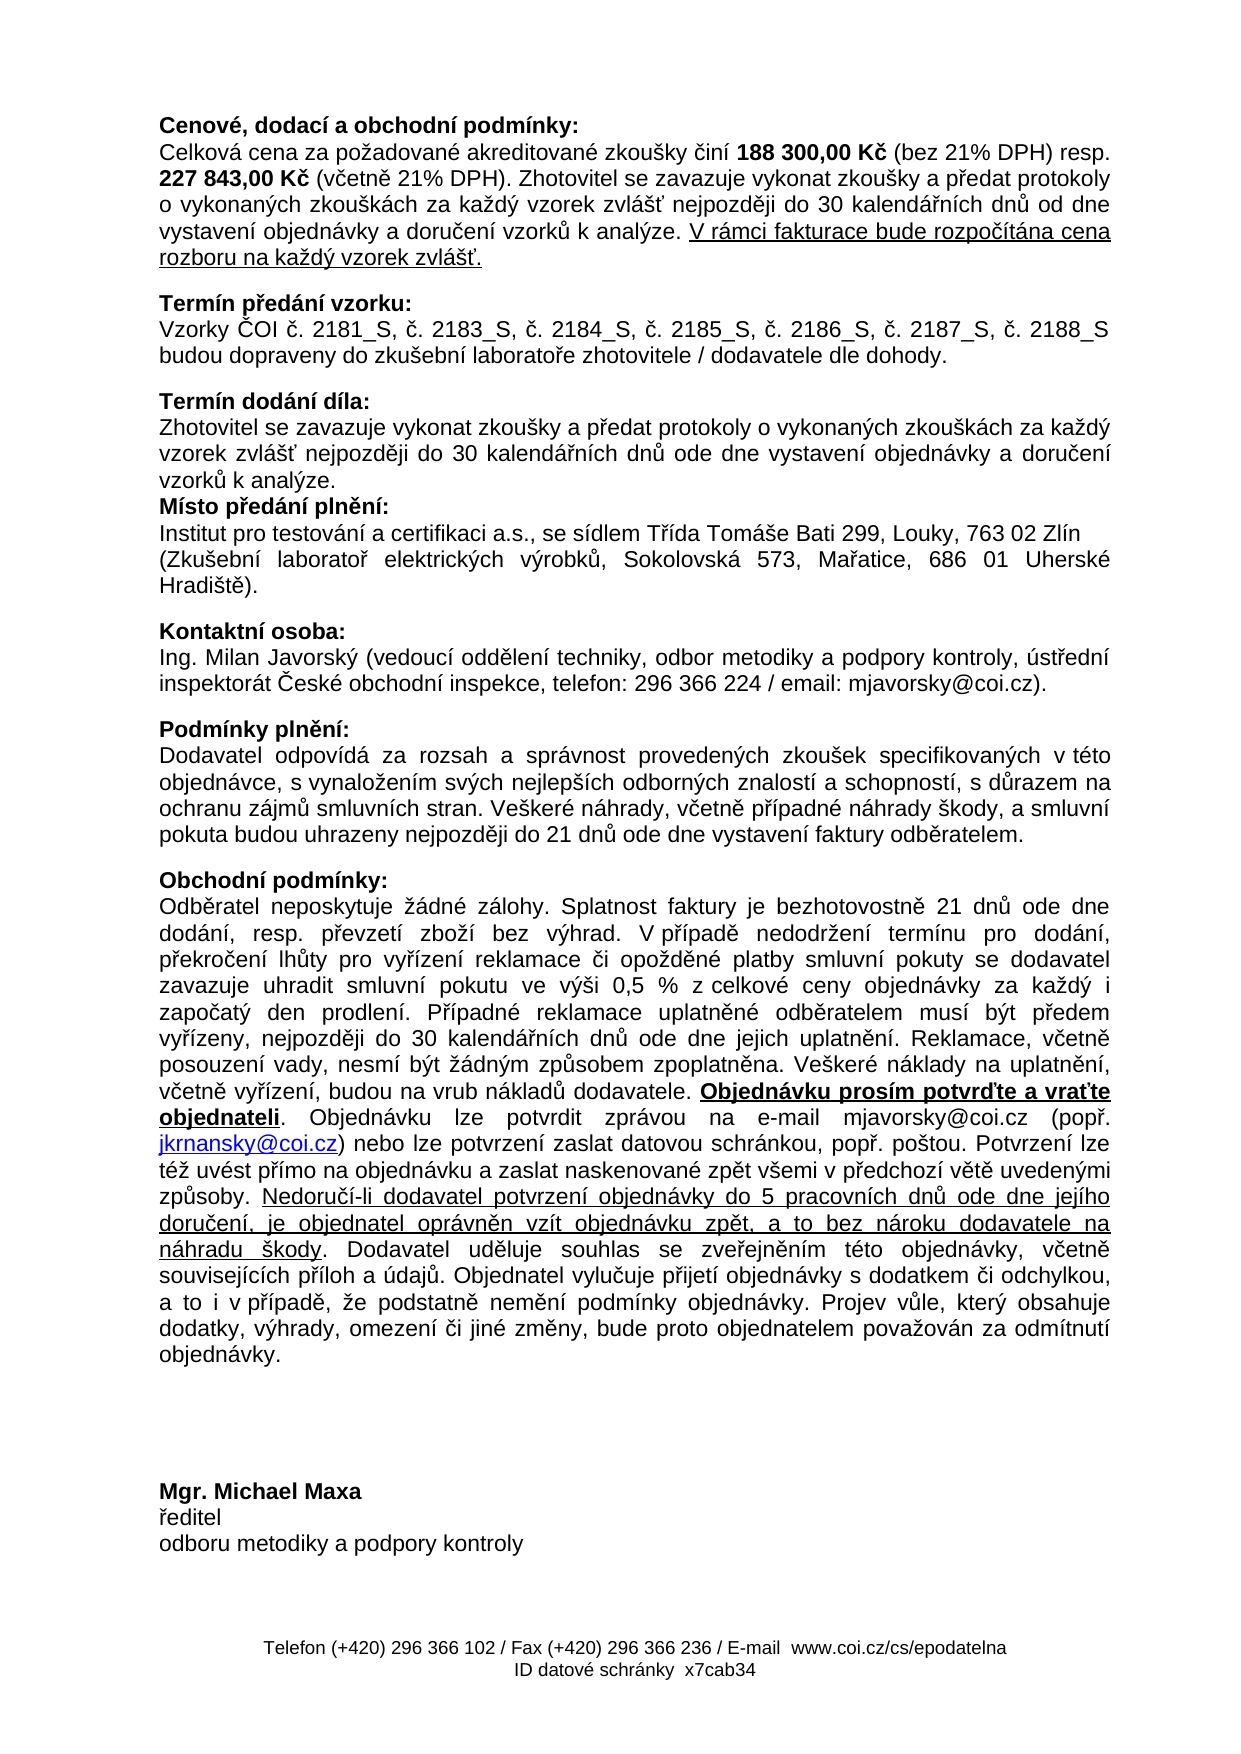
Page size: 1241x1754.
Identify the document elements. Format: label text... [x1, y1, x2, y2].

table_header Obchodní podmínky: [148, 867, 1122, 893]
table_cell Odběratel neposkytuje žádné zálohy. Splatnost faktury je bezhotovostně 21 dnů ode dne dodání, resp. převzetí zboží bez výhrad. V případě nedodržení termínu pro dodání, překročení lhůty pro vyřízení reklamace či opožděné platby smluvní pokuty se dodavatel zavazuje uhradit smluvní pokutu ve výši 0,5 % z celkové ceny objednávky za každý i započatý den prodlení. Případné reklamace uplatněné odběratelem musí být předem vyřízeny, nejpozději do 30 kalendářních dnů ode dne jejich uplatnění. Reklamace, včetně posouzení vady, nesmí být žádným způsobem zpoplatněna. Veškeré náklady na uplatnění, včetně vyřízení, budou na vrub nákladů dodavatele. Objednávku prosím potvrďte a vraťte objednateli. Objednávku lze potvrdit zprávou na e-mail mjavorsky@coi.cz (popř. jkrnansky@coi.cz) nebo lze potvrzení zaslat datovou schránkou, popř. poštou. Potvrzení lze též uvést přímo na objednávku a zaslat naskenované zpět všemi v předchozí větě uvedenými způsoby. Nedoručí-li dodavatel potvrzení objednávky do 5 pracovních dnů ode dne jejího doručení, je objednatel oprávněn vzít objednávku zpět, a to bez nároku dodavatele na náhradu škody. Dodavatel uděluje souhlas se zveřejněním této objednávky, včetně souvisejících příloh a údajů. Objednatel vylučuje přijetí objednávky s dodatkem či odchylkou, a to i v případě, že podstatně nemění podmínky objednávky. Projev vůle, který obsahuje dodatky, výhrady, omezení či jiné změny, bude proto objednatelem považován za odmítnutí objednávky. [148, 893, 1122, 1368]
table_header Kontaktní osoba: [148, 618, 1122, 644]
table_header Cenové, dodací a obchodní podmínky: [148, 112, 1122, 138]
table_cell Dodavatel odpovídá za rozsah a správnost provedených zkoušek specifikovaných v této objednávce, s vynaložením svých nejlepších odborných znalostí a schopností, s důrazem na ochranu zájmů smluvních stran. Veškeré náhrady, včetně případné náhrady škody, a smluvní pokuta budou uhrazeny nejpozději do 21 dnů ode dne vystavení faktury odběratelem. [148, 742, 1122, 848]
table_cell Zhotovitel se zavazuje vykonat zkoušky a předat protokoly o vykonaných zkouškách za každý vzorek zvlášť nejpozději do 30 kalendářních dnů ode dne vystavení objednávky a doručení vzorků k analýze. [148, 414, 1122, 493]
table_header Termín předání vzorku: [148, 290, 1122, 316]
table_cell ředitel odboru metodiky a podpory kontroly [148, 1504, 535, 1557]
table_cell Celková cena za požadované akreditované zkoušky činí 188 300,00 Kč (bez 21% DPH) resp. 227 843,00 Kč (včetně 21% DPH). Zhotovitel se zavazuje vykonat zkoušky a předat protokoly o vykonaných zkouškách za každý vzorek zvlášť nejpozději do 30 kalendářních dnů od dne vystavení objednávky a doručení vzorků k analýze. V rámci fakturace bude rozpočítána cena rozboru na každý vzorek zvlášť. [148, 139, 1122, 270]
table_cell Ing. Milan Javorský (vedoucí oddělení techniky, odbor metodiky a podpory kontroly, ústřední inspektorát České obchodní inspekce, telefon: 296 366 224 / email: mjavorsky@coi.cz). [148, 644, 1122, 697]
table_cell Vzorky ČOI č. 2181_S, č. 2183_S, č. 2184_S, č. 2185_S, č. 2186_S, č. 2187_S, č. 2188_S budou dopraveny do zkušební laboratoře zhotovitele / dodavatele dle dohody. [148, 316, 1122, 368]
table_header Podmínky plnění: [148, 716, 1122, 742]
table_header Mgr. Michael Maxa [148, 1478, 535, 1504]
table_cell Místo předání plnění: Institut pro testování a certifikaci a.s., se sídlem Třída Tomáše Bati 299, Louky, 763 02 Zlín (Zkušební laboratoř elektrických výrobků, Sokolovská 573, Mařatice, 686 01 Uherské Hradiště). [148, 493, 1122, 598]
table_header Termín dodání díla: [148, 388, 1122, 414]
